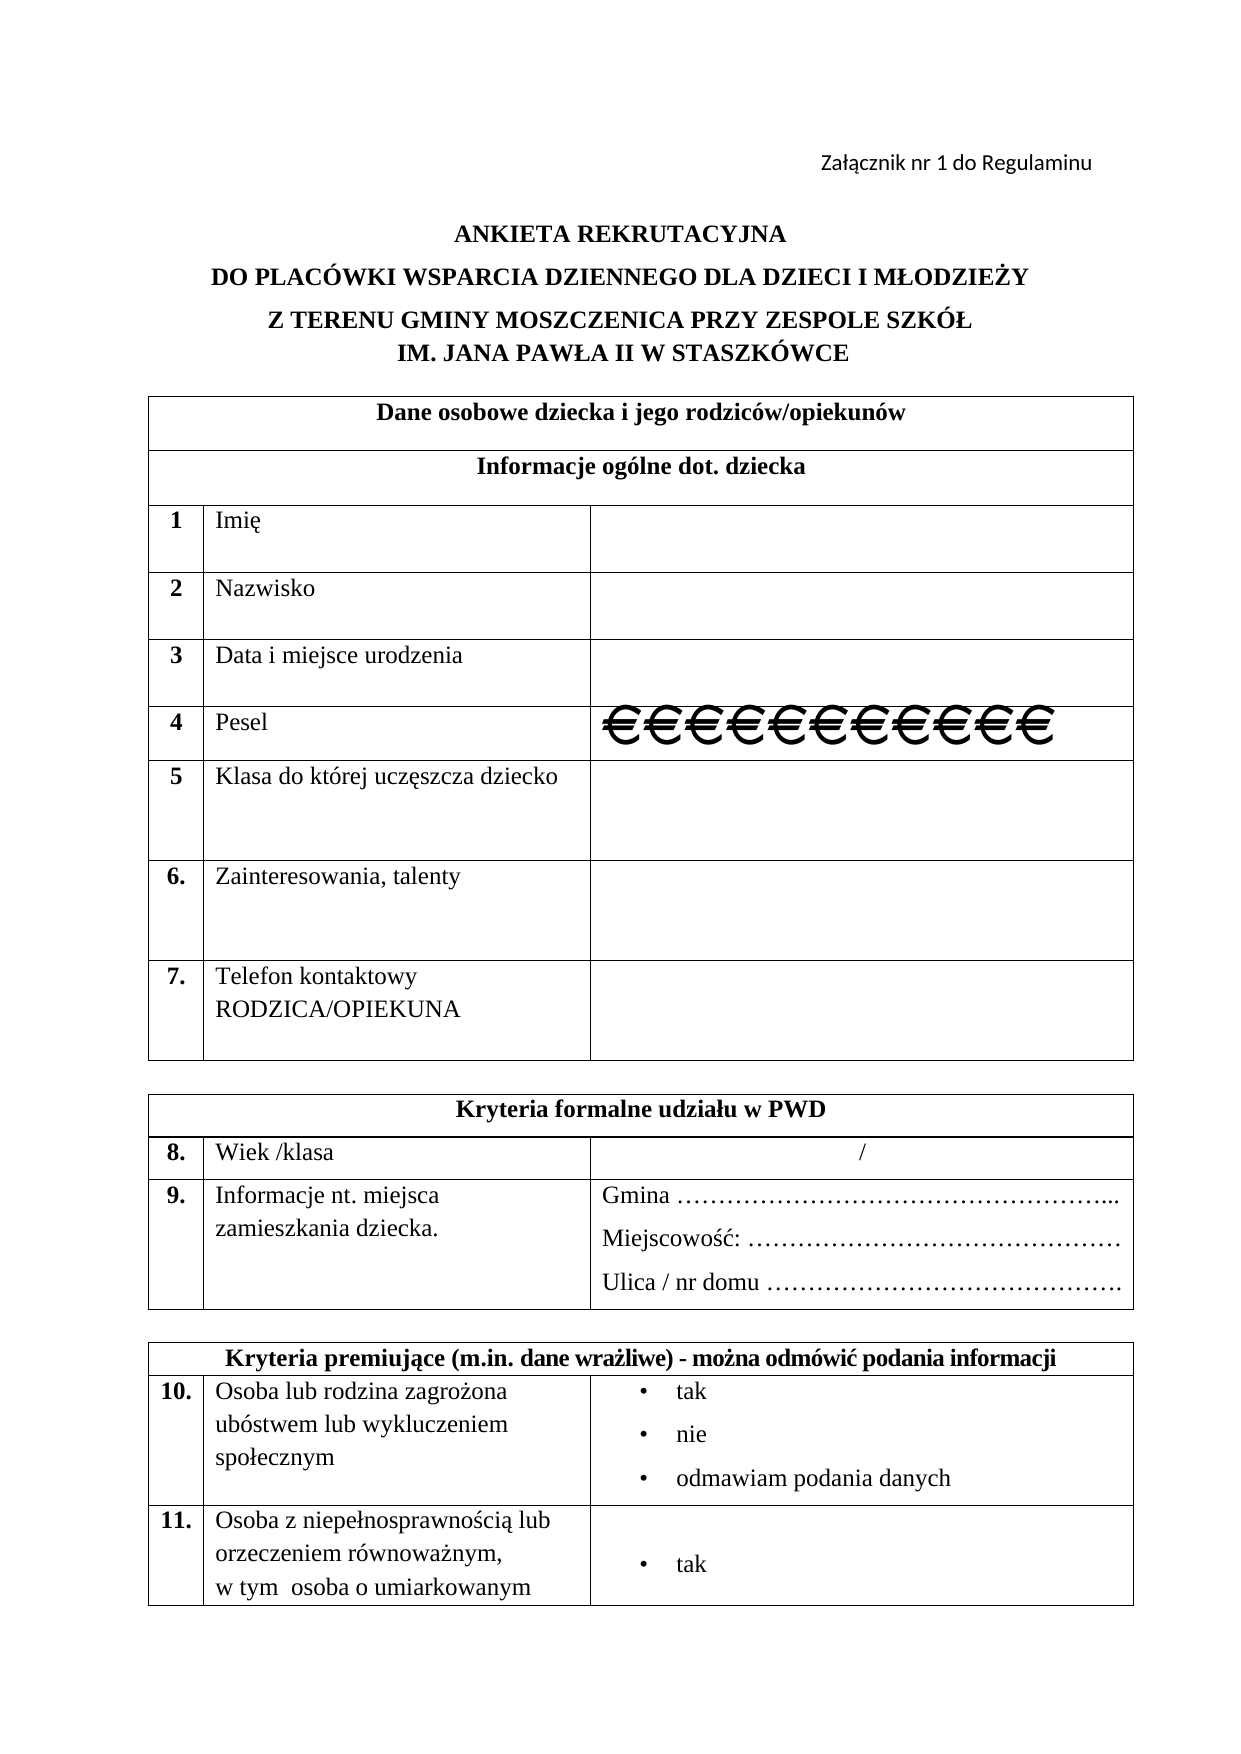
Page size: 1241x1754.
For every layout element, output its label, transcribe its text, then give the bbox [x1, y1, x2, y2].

table_cell 11. [149, 1506, 203, 1605]
text IM. JANA PAWŁA II W STASZKÓWCE [148, 338, 1093, 367]
table_cell Nazwisko [204, 573, 590, 639]
table_cell [591, 707, 1133, 760]
table_cell Osoba lub rodzina zagrożona ubóstwem lub wykluczeniem społecznym [204, 1376, 590, 1504]
table_cell 6. [149, 861, 203, 960]
table_cell Zainteresowania, talenty [204, 861, 590, 960]
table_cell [591, 1506, 1133, 1605]
table_cell [591, 861, 1133, 960]
table_cell 5 [149, 761, 203, 860]
table_cell Imię [204, 506, 590, 572]
table_header Kryteria formalne udziału w PWD [149, 1095, 1133, 1136]
text Załącznik nr 1 do Regulaminu [118, 148, 1093, 176]
table_cell Pesel [204, 707, 590, 760]
table_cell Informacje nt. miejsca zamieszkania dziecka. [204, 1180, 590, 1308]
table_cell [204, 1506, 590, 1605]
table_header Kryteria premiujące (m.in. dane wrażliwe) - można odmówić podania informacji [149, 1343, 1133, 1375]
table_cell Wiek /klasa [204, 1138, 590, 1179]
table_cell [591, 573, 1133, 639]
table_cell Gmina ……………………………………………... Miejscowość: ……………………………………… Ulica / nr domu ……………………………………. [591, 1180, 1133, 1308]
table_cell Telefon kontaktowy RODZICA/OPIEKUNA [204, 961, 590, 1060]
table_cell 10. [149, 1376, 203, 1504]
table_cell [591, 961, 1133, 1060]
table_cell 9. [149, 1180, 203, 1308]
table_cell 7. [149, 961, 203, 1060]
table_cell Data i miejsce urodzenia [204, 640, 590, 706]
table_cell 4 [149, 707, 203, 760]
table_cell / [591, 1138, 1133, 1179]
table_cell Klasa do której uczęszcza dziecko [204, 761, 590, 860]
table_cell [591, 761, 1133, 860]
table_cell 8. [149, 1138, 203, 1179]
table_cell 3 [149, 640, 203, 706]
table_cell 2 [149, 573, 203, 639]
table_header Dane osobowe dziecka i jego rodziców/opiekunów [149, 397, 1133, 450]
table_cell [591, 640, 1133, 706]
table_cell tak nie odmawiam podania danych [591, 1376, 1133, 1504]
table_cell 1 [149, 506, 203, 572]
text DO PLACÓWKI WSPARCIA DZIENNEGO DLA DZIECI I MŁODZIEŻY [148, 262, 1093, 291]
table_cell [591, 506, 1133, 572]
text Z TERENU GMINY MOSZCZENICA PRZY ZESPOLE SZKÓŁ [148, 305, 1093, 334]
text ANKIETA REKRUTACYJNA [148, 219, 1093, 247]
table_cell Informacje ogólne dot. dziecka [149, 451, 1133, 504]
